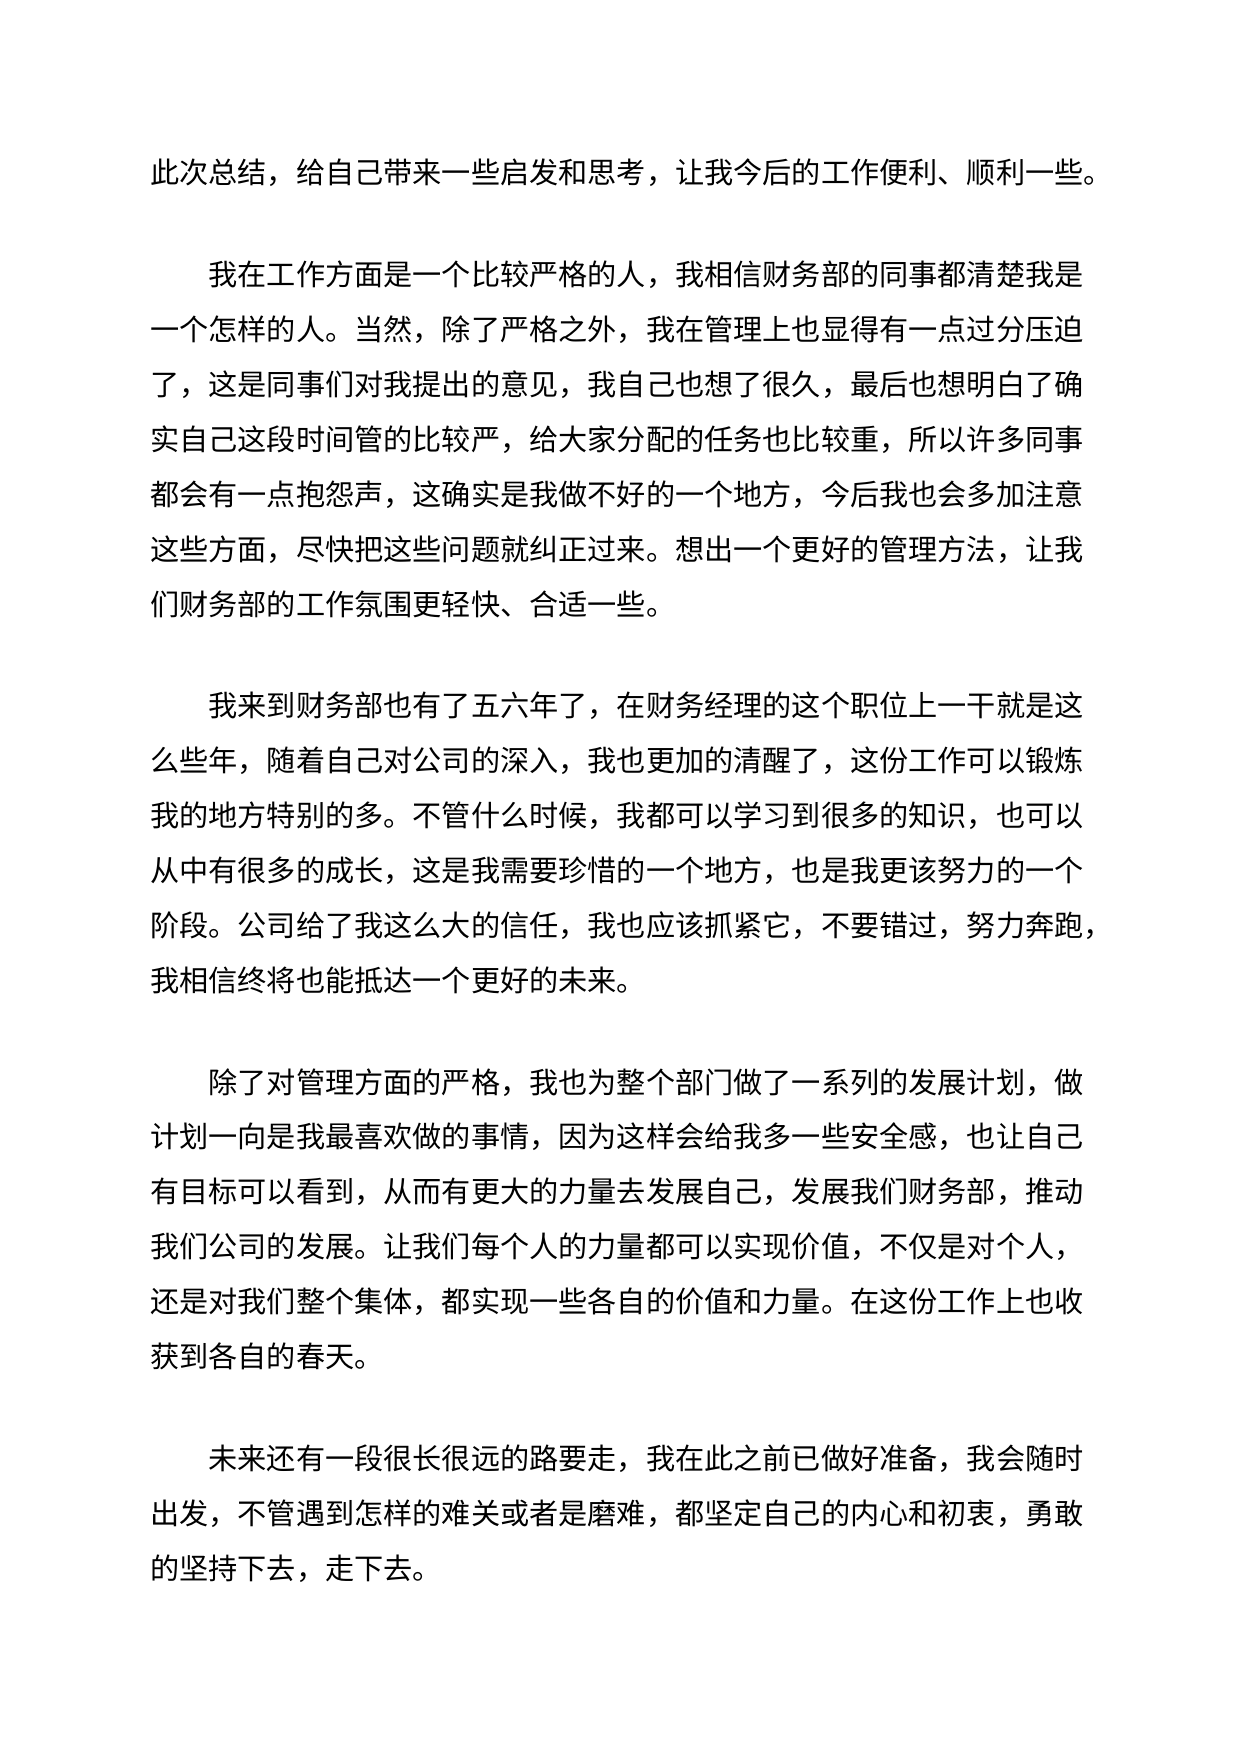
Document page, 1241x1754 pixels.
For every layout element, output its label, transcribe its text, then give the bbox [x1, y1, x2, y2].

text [150, 150, 1090, 192]
text 我来到财务部也有了五六年了，在财务经理的这个职位上一干就是这么些年，随着自己对公司的深入，我也更加的清醒了，这份工作可以锻炼我的地方特别的多。不管什么时候，我都可以学习到很多的知识，也可以从中有很多的成长，这是我需要珍惜的一个地方，也是我更该努力的一个阶段。公司给了我这么大的信任，我也应该抓紧它，不要错过，努力奔跑，我相信终将也能抵达一个更好的未来。 [150, 683, 1090, 1000]
text 除了对管理方面的严格，我也为整个部门做了一系列的发展计划，做计划一向是我最喜欢做的事情，因为这样会给我多一些安全感，也让自己有目标可以看到，从而有更大的力量去发展自己，发展我们财务部，推动我们公司的发展。让我们每个人的力量都可以实现价值，不仅是对个人，还是对我们整个集体，都实现一些各自的价值和力量。在这份工作上也收获到各自的春天。 [150, 1059, 1090, 1376]
text 我在工作方面是一个比较严格的人，我相信财务部的同事都清楚我是一个怎样的人。当然，除了严格之外，我在管理上也显得有一点过分压迫了，这是同事们对我提出的意见，我自己也想了很久，最后也想明白了确实自己这段时间管的比较严，给大家分配的任务也比较重，所以许多同事都会有一点抱怨声，这确实是我做不好的一个地方，今后我也会多加注意这些方面，尽快把这些问题就纠正过来。想出一个更好的管理方法，让我们财务部的工作氛围更轻快、合适一些。 [150, 252, 1090, 623]
text 未来还有一段很长很远的路要走，我在此之前已做好准备，我会随时出发，不管遇到怎样的难关或者是磨难，都坚定自己的内心和初衷，勇敢的坚持下去，走下去。 [150, 1435, 1090, 1587]
